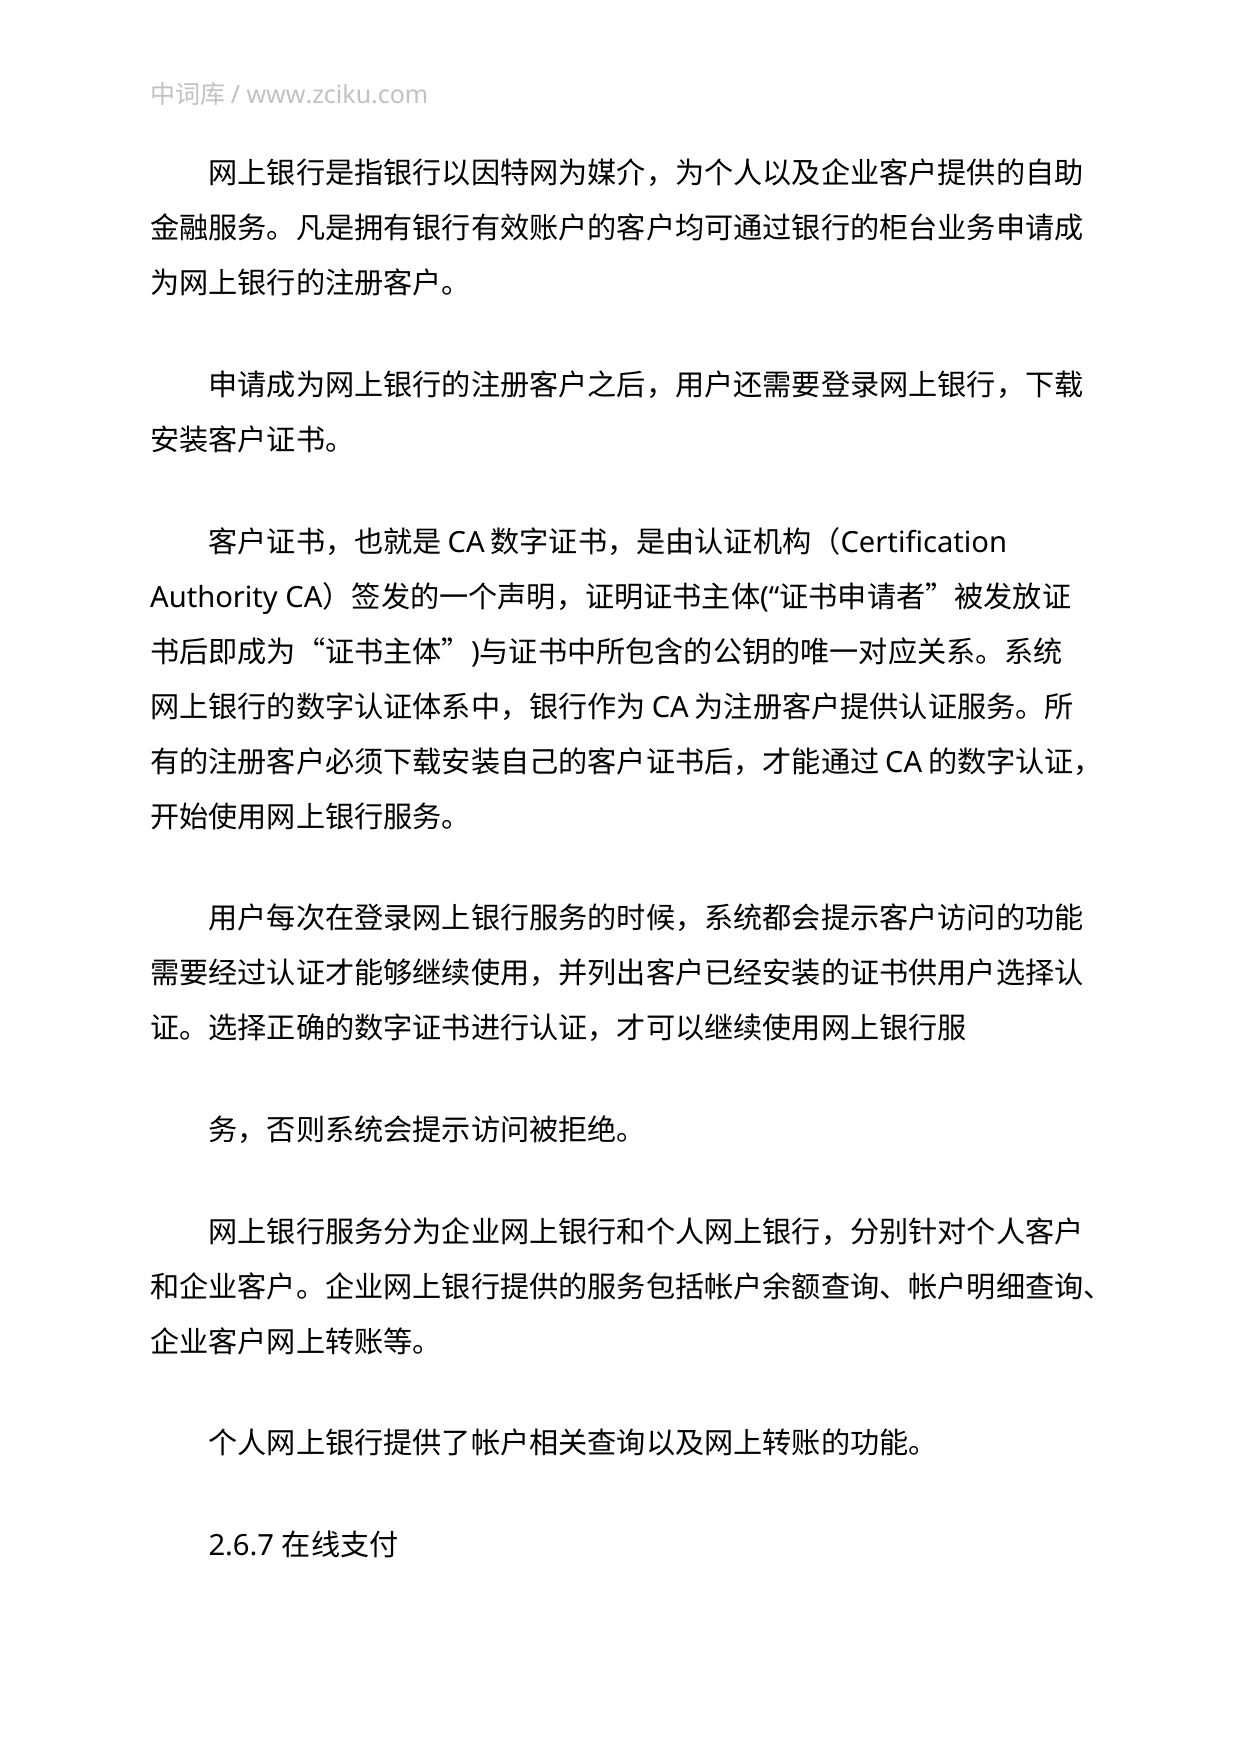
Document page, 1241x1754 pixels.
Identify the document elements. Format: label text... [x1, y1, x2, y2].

text 个人网上银行提供了帐户相关查询以及网上转账的功能。 [150, 1420, 1090, 1462]
text 务，否则系统会提示访问被拒绝。 [150, 1107, 1090, 1149]
text 申请成为网上银行的注册客户之后，用户还需要登录网上银行，下载安装客户证书。 [150, 362, 1090, 459]
text 客户证书，也就是CA数字证书，是由认证机构（Certification Authority CA）签发的一个声明，证明证书主体(“证书申请者”被发放证书后即成为“证书主体”)与证书中所包含的公钥的唯一对应关系。系统网上银行的数字认证体系中，银行作为CA为注册客户提供认证服务。所有的注册客户必须下载安装自己的客户证书后，才能通过CA的数字认证，开始使用网上银行服务。 [150, 518, 1090, 836]
text 网上银行服务分为企业网上银行和个人网上银行，分别针对个人客户和企业客户。企业网上银行提供的服务包括帐户余额查询、帐户明细查询、企业客户网上转账等。 [150, 1208, 1090, 1360]
text 用户每次在登录网上银行服务的时候，系统都会提示客户访问的功能需要经过认证才能够继续使用，并列出客户已经安装的证书供用户选择认证。选择正确的数字证书进行认证，才可以继续使用网上银行服 [150, 895, 1090, 1047]
text 网上银行是指银行以因特网为媒介，为个人以及企业客户提供的自助金融服务。凡是拥有银行有效账户的客户均可通过银行的柜台业务申请成为网上银行的注册客户。 [150, 150, 1090, 302]
text 2.6.7 在线支付 [150, 1522, 1090, 1564]
